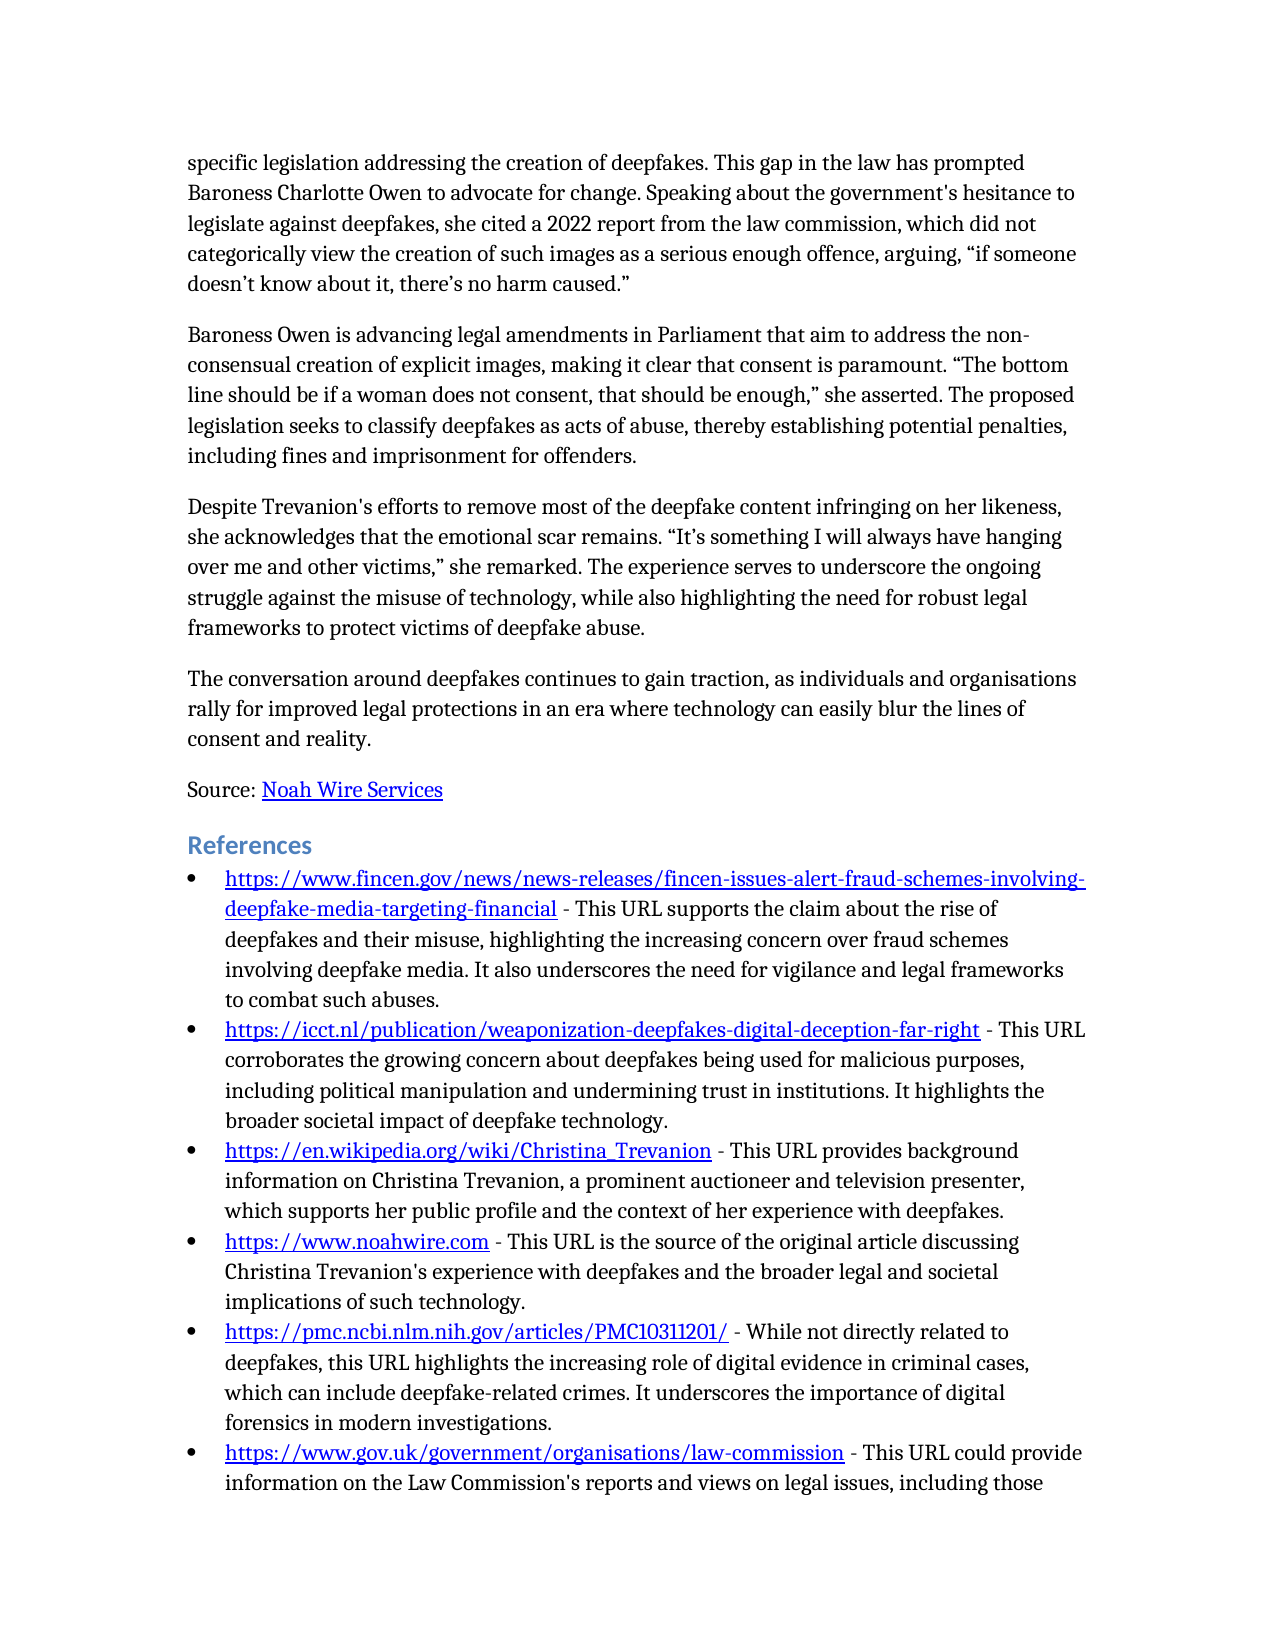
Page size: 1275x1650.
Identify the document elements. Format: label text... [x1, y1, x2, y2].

text Despite Trevanion's efforts to remove most of the deepfake content infringing on her likeness, she acknowledges that the emotional scar remains. “It’s something I will always have hanging over me and other victims,” she remarked. The experience serves to underscore the ongoing struggle against the misuse of technology, while also highlighting the need for robust legal frameworks to protect victims of deepfake abuse. [187, 494, 1087, 641]
text The conversation around deepfakes continues to gain traction, as individuals and organisations rally for improved legal protections in an era where technology can easily blur the lines of consent and reality. [187, 666, 1087, 752]
list https://icct.nl/publication/weaponization-deepfakes-digital-deception-far-right - This URL corroborates the growing concern about deepfakes being used for malicious purposes, including political manipulation and undermining trust in institutions. It highlights the broader societal impact of deepfake technology. [187, 1017, 1087, 1134]
subtitle References [187, 828, 1087, 861]
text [187, 150, 1087, 297]
text Source: Noah Wire Services [187, 777, 1087, 803]
list https://en.wikipedia.org/wiki/Christina_Trevanion - This URL provides background information on Christina Trevanion, a prominent auctioneer and television presenter, which supports her public profile and the context of her experience with deepfakes. [187, 1138, 1087, 1225]
list https://pmc.ncbi.nlm.nih.gov/articles/PMC10311201/ - While not directly related to deepfakes, this URL highlights the increasing role of digital evidence in criminal cases, which can include deepfake-related crimes. It underscores the importance of digital forensics in modern investigations. [187, 1319, 1087, 1436]
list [187, 1440, 1087, 1497]
text Baroness Owen is advancing legal amendments in Parliament that aim to address the non-consensual creation of explicit images, making it clear that consent is paramount. “The bottom line should be if a woman does not consent, that should be enough,” she asserted. The proposed legislation seeks to classify deepfakes as acts of abuse, thereby establishing potential penalties, including fines and imprisonment for offenders. [187, 322, 1087, 469]
list https://www.fincen.gov/news/news-releases/fincen-issues-alert-fraud-schemes-involving-deepfake-media-targeting-financial - This URL supports the claim about the rise of deepfakes and their misuse, highlighting the increasing concern over fraud schemes involving deepfake media. It also underscores the need for vigilance and legal frameworks to combat such abuses. [187, 866, 1087, 1013]
list https://www.noahwire.com - This URL is the source of the original article discussing Christina Trevanion's experience with deepfakes and the broader legal and societal implications of such technology. [187, 1228, 1087, 1315]
